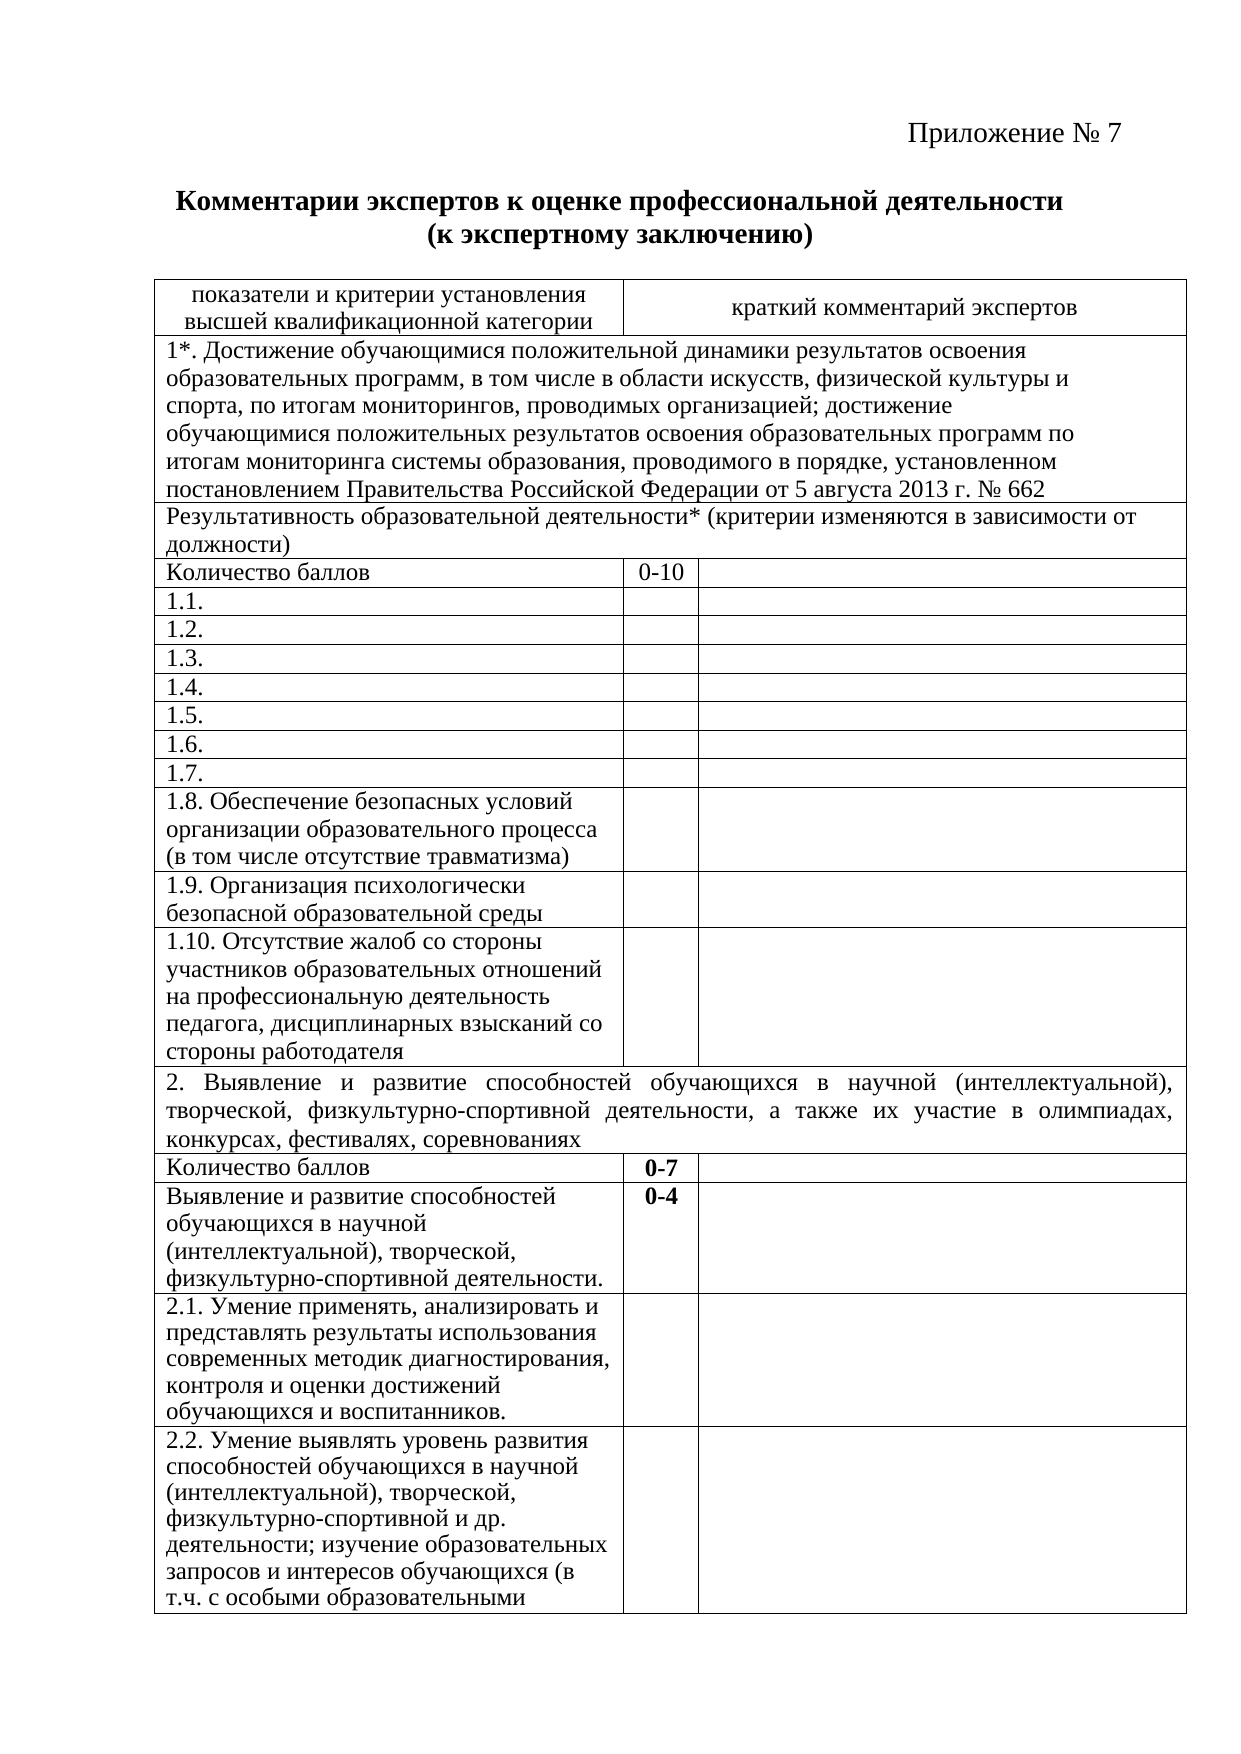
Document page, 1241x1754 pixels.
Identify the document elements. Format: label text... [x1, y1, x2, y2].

table_cell [699, 1294, 1186, 1426]
table_cell 1.5. [155, 702, 623, 730]
table_cell 1*. Достижение обучающимися положительной динамики результатов освоения образовательных программ, в том числе в области искусств, физической культуры и спорта, по итогам мониторингов, проводимых организацией; достижение обучающимися положительных результатов освоения образовательных программ по итогам мониторинга системы образования, проводимого в порядке, установленном постановлением Правительства Российской Федерации от 5 августа 2013 г. № 662 [155, 336, 1186, 502]
table_cell [699, 588, 1186, 615]
table_cell [624, 674, 698, 701]
table_cell 2.1. Умение применять, анализировать и представлять результаты использования современных методик диагностирования, контроля и оценки достижений обучающихся и воспитанников. [155, 1294, 623, 1426]
table_header краткий комментарий экспертов [624, 280, 1186, 335]
table_cell Количество баллов [155, 559, 623, 587]
table_cell [699, 928, 1186, 1066]
table_cell [699, 1427, 1186, 1613]
table_cell Результативность образовательной деятельности* (критерии изменяются в зависимости от должности) [155, 503, 1186, 558]
table_cell [699, 1154, 1186, 1182]
table_cell [624, 731, 698, 758]
table_cell 0-4 [624, 1183, 698, 1293]
table_cell [624, 788, 698, 871]
subtitle Комментарии экспертов к оценке профессиональной деятельности (к экспертному заключению) [175, 183, 1066, 250]
table_cell [624, 1294, 698, 1426]
table_cell 0-7 [624, 1154, 698, 1182]
table_cell [624, 1427, 698, 1613]
table_cell [699, 731, 1186, 758]
table_cell 1.1. [155, 588, 623, 615]
table_cell 1.6. [155, 731, 623, 758]
table_cell [624, 872, 698, 927]
table_cell 1.9. Организация психологически безопасной образовательной среды [155, 872, 623, 927]
text Приложение № 7 [907, 115, 1198, 149]
table_cell 2.2. Умение выявлять уровень развития способностей обучающихся в научной (интеллектуальной), творческой, физкультурно-спортивной и др. деятельности; изучение образовательных запросов и интересов обучающихся (в т.ч. с особыми образовательными [155, 1427, 623, 1613]
table_cell [699, 872, 1186, 927]
table_cell 1.8. Обеспечение безопасных условий организации образовательного процесса (в том числе отсутствие травматизма) [155, 788, 623, 871]
table_cell Количество баллов [155, 1154, 623, 1182]
table_cell [624, 645, 698, 672]
table_cell [699, 702, 1186, 730]
table_header показатели и критерии установления высшей квалификационной категории [155, 280, 623, 335]
table_cell 1.10. Отсутствие жалоб со стороны участников образовательных отношений на профессиональную деятельность педагога, дисциплинарных взысканий со стороны работодателя [155, 928, 623, 1066]
table_cell [624, 928, 698, 1066]
table_cell [699, 1183, 1186, 1293]
table_cell [624, 759, 698, 787]
table_cell [699, 616, 1186, 644]
table_cell [699, 759, 1186, 787]
table_cell [699, 674, 1186, 701]
table_cell [699, 788, 1186, 871]
table_cell 1.7. [155, 759, 623, 787]
table_cell 1.3. [155, 645, 623, 672]
table_cell [699, 559, 1186, 587]
table_cell [624, 616, 698, 644]
table_cell 1.4. [155, 674, 623, 701]
table_cell [699, 645, 1186, 672]
table_cell 2. Выявление и развитие способностей обучающихся в научной (интеллектуальной), творческой, физкультурно-спортивной деятельности, а также их участие в олимпиадах, конкурсах, фестивалях, соревнованиях [155, 1067, 1186, 1153]
table_cell 1.2. [155, 616, 623, 644]
table_cell 0-10 [624, 559, 698, 587]
table_cell [624, 702, 698, 730]
table_cell [624, 588, 698, 615]
table_cell Выявление и развитие способностей обучающихся в научной (интеллектуальной), творческой, физкультурно-спортивной деятельности. [155, 1183, 623, 1293]
